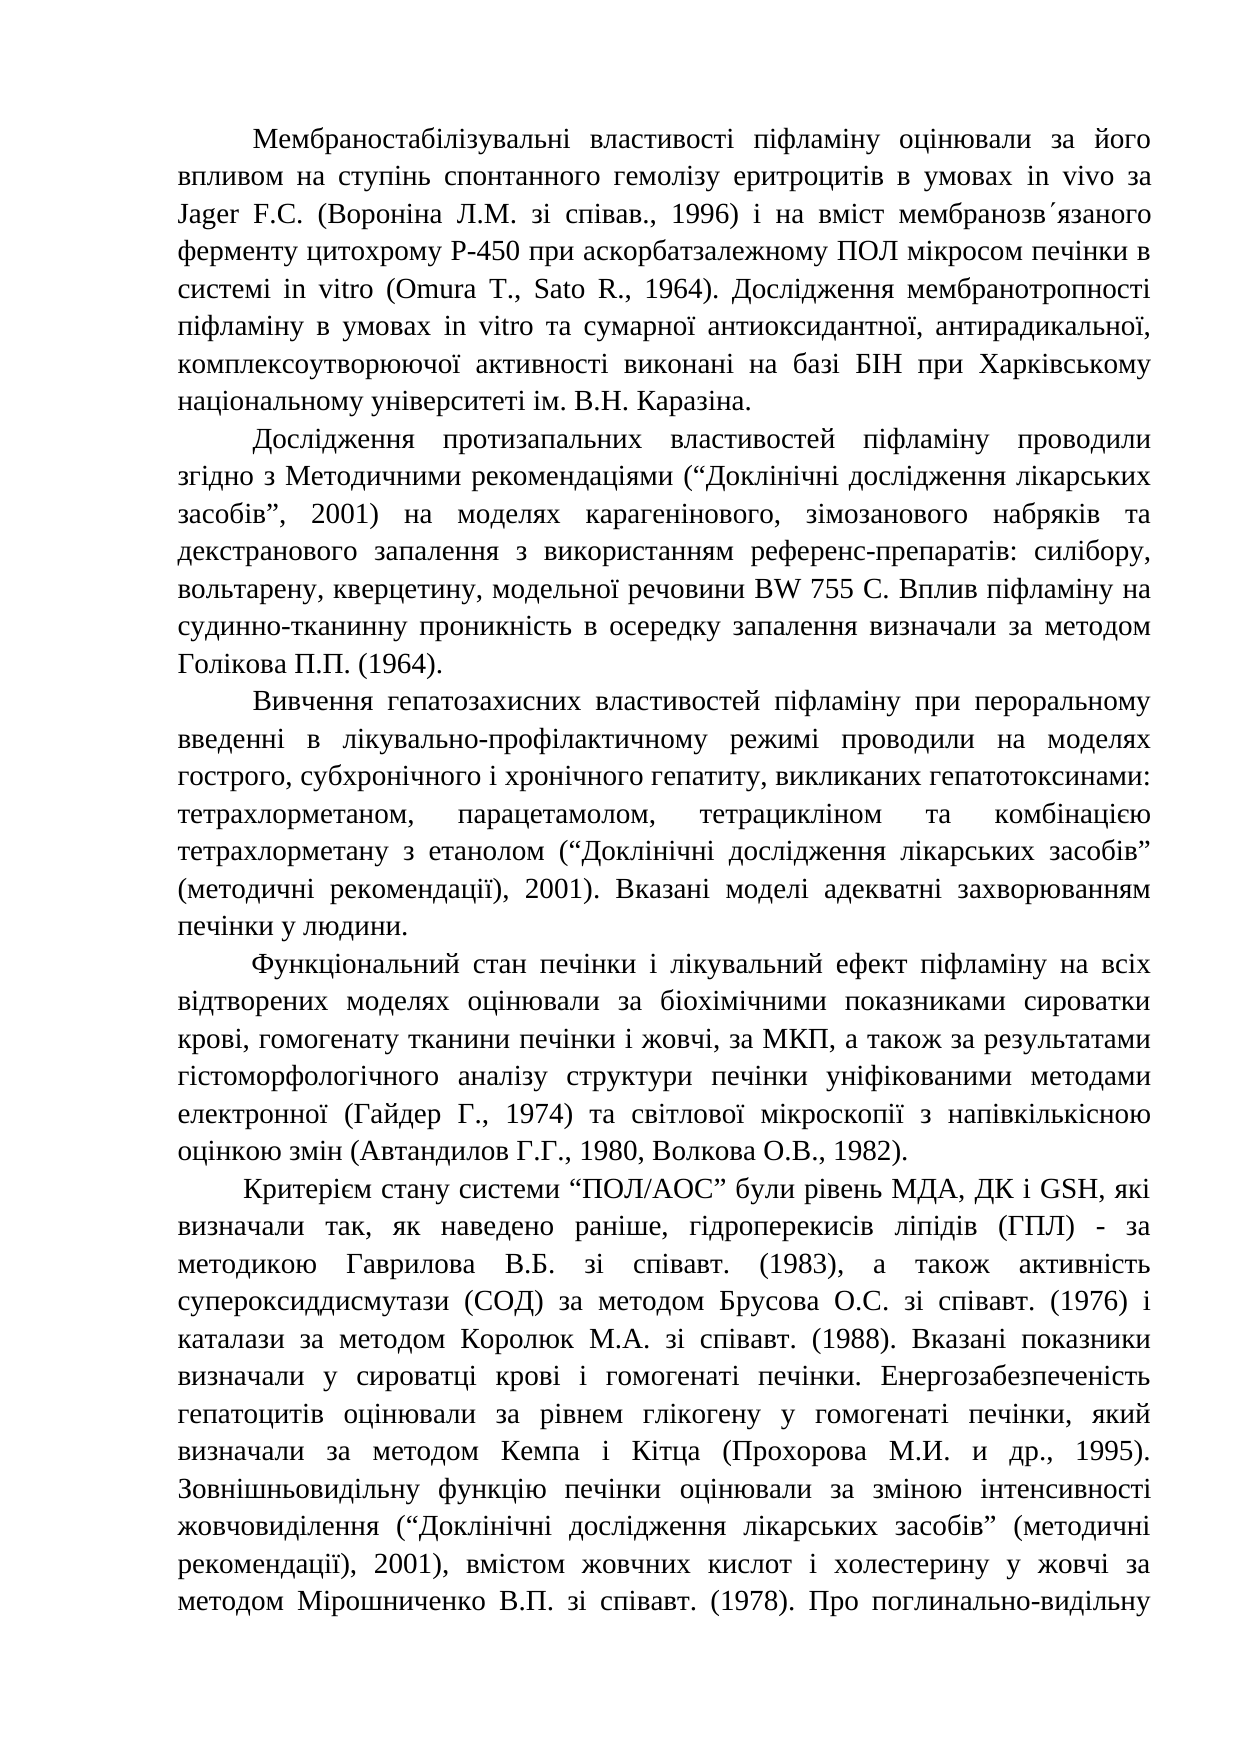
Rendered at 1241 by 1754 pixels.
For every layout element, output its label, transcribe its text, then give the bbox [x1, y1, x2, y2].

text Дослідження протизапальних властивостей піфламіну проводили згідно з Методичними рекомендаціями (“Доклінічні дослідження лікарських засобів”, 2001) на моделях карагенінового, зімозанового набряків та декстранового запалення з використанням референс-препаратів: силібору, вольтарену, кверцетину, модельної речовини BW 755 С. Вплив піфламіну на судинно-тканинну проникність в осередку запалення визначали за методом Голікова П.П. (1964). [177, 418, 1152, 681]
text Вивчення гепатозахисних властивостей піфламіну при пероральному введенні в лікувально-профілактичному режимі проводили на моделях гострого, субхронічного і хронічного гепатиту, викликаних гепатотоксинами: тетрахлорметаном, парацетамолом, тетрацикліном та комбінацією тетрахлорметану з етанолом (“Доклінічні дослідження лікарських засобів” (методичні рекомендації), 2001). Вказані моделі адекватні захворюванням печінки у людини. [177, 681, 1152, 943]
text Мембраностабілізувальні властивості піфламіну оцінювали за його впливом на ступінь спонтанного гемолізу еритроцитів в умовах in vivo за Jager F.C. (Вороніна Л.М. зі співав., 1996) і на вміст мембранозвязаного ферменту цитохрому Р-450 при аскорбатзалежному ПОЛ мікросом печінки в системі in vitro (Omura T., Sato R., 1964). Дослідження мембранотропності піфламіну в умовах in vitro та сумарної антиоксидантної, антирадикальної, комплексоутворюючої активності виконані на базі БІН при Харківському національному університеті ім. В.Н. Каразіна. [177, 118, 1152, 418]
text Функціональний стан печінки і лікувальний ефект піфламіну на всіх відтворених моделях оцінювали за біохімічними показниками сироватки крові, гомогенату тканини печінки і жовчі, за МКП, а також за результатами гістоморфологічного аналізу структури печінки уніфікованими методами електронної (Гайдер Г., 1974) та світлової мікроскопії з напівкількісною оцінкою змін (Автандилов Г.Г., 1980, Волкова О.В., 1982). [177, 943, 1152, 1168]
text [177, 1168, 1152, 1618]
